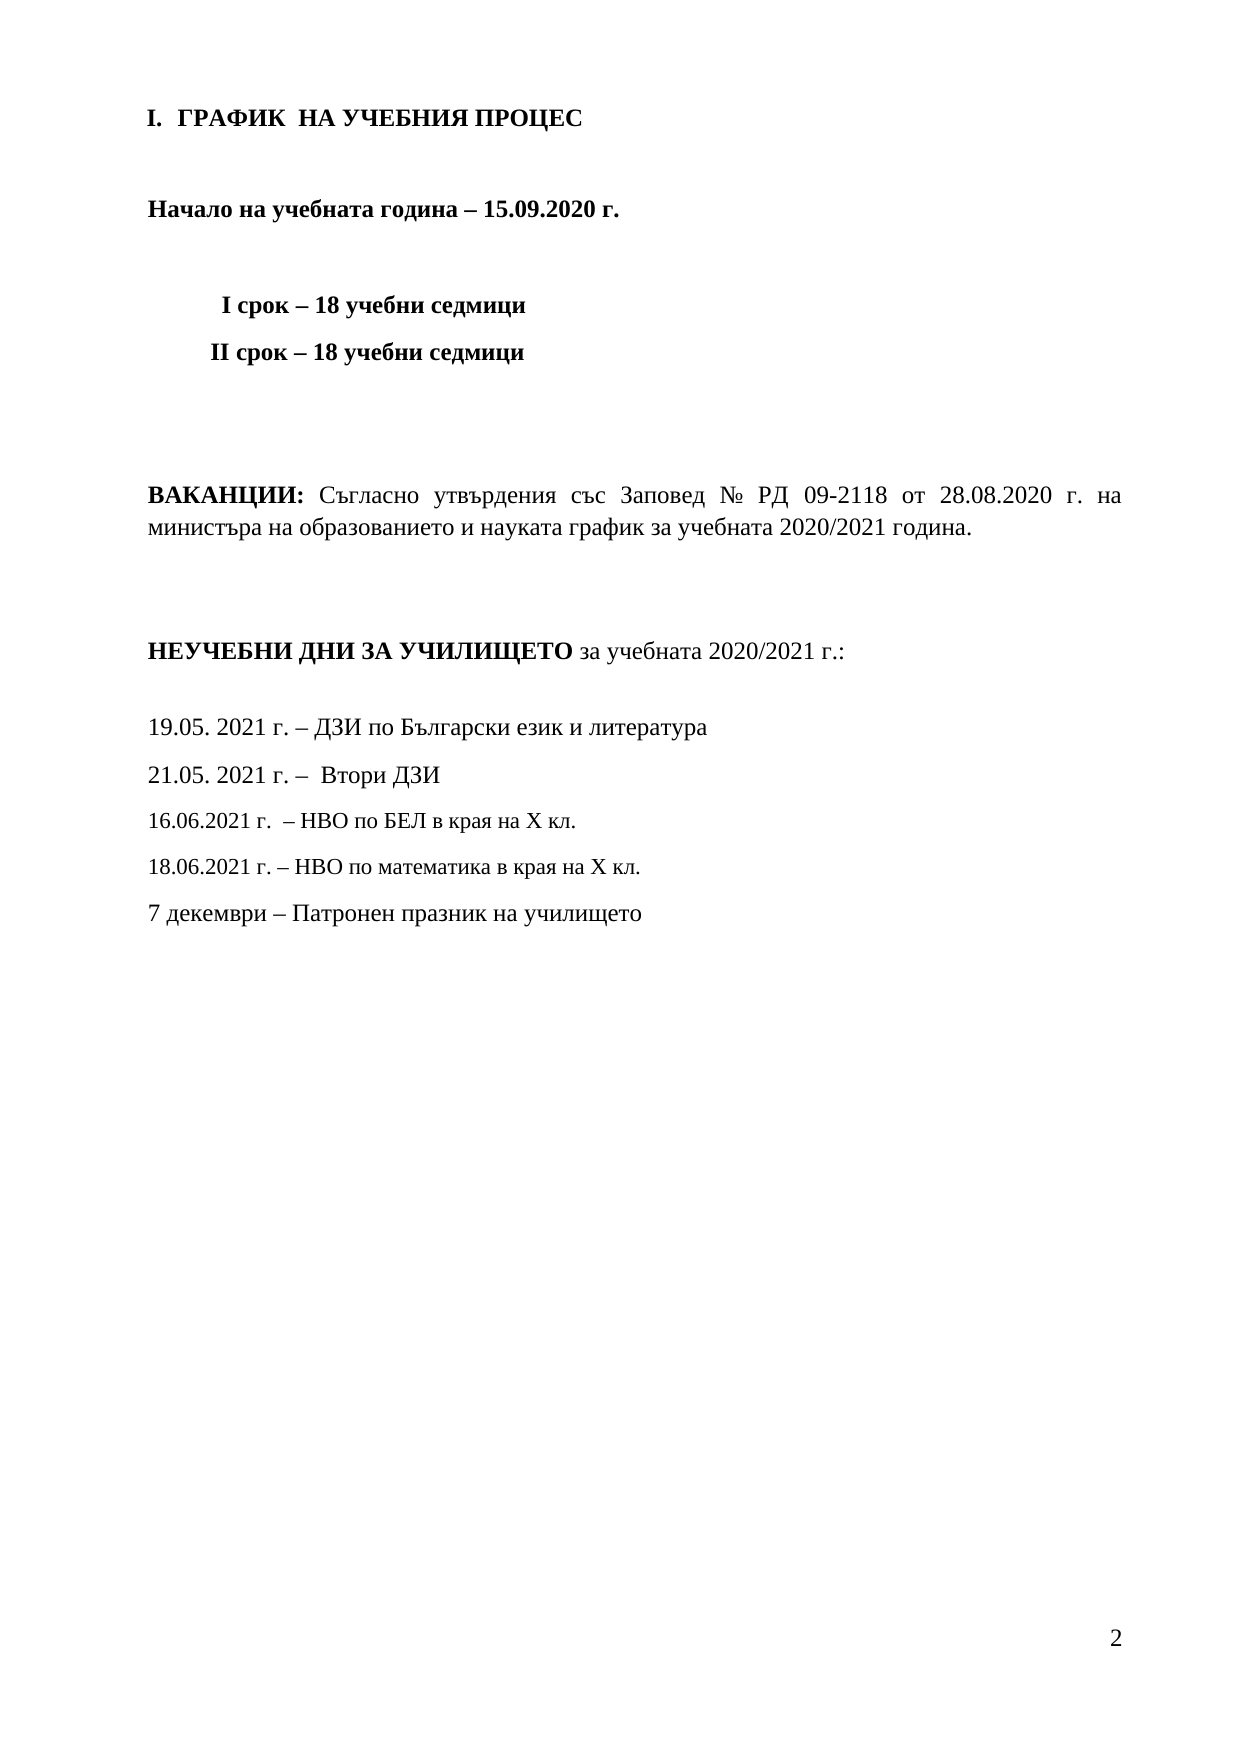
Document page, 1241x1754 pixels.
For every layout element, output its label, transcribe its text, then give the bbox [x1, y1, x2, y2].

text 19.05. 2021 г. – ДЗИ по Български език и литература [103, 712, 1122, 741]
list ГРАФИК НА УЧЕБНИЯ ПРОЦЕС [162, 103, 1118, 132]
text 16.06.2021 г. – НВО по БЕЛ в края на Х кл. [118, 808, 1122, 834]
text 21.05. 2021 г. – Втори ДЗИ [103, 760, 1122, 789]
subtitle 7 декември – Патронен празник на училището [103, 898, 1122, 927]
text 18.06.2021 г. – НВО по математика в края на Х кл. [118, 853, 1122, 879]
text II срок – 18 учебни седмици [148, 337, 1122, 366]
text ВАКАНЦИИ: Съгласно утвърдения със Заповед № РД 09-2118 от 28.08.2020 г. на министъра на образованието и науката график за учебната 2020/2021 година. [148, 481, 1122, 540]
subtitle НЕУЧЕБНИ ДНИ ЗА УЧИЛИЩЕТО за учебната 2020/2021 г.: [103, 636, 1122, 664]
text I срок – 18 учебни седмици [148, 290, 1122, 318]
text Начало на учебната година – 15.09.2020 г. [148, 194, 1122, 223]
